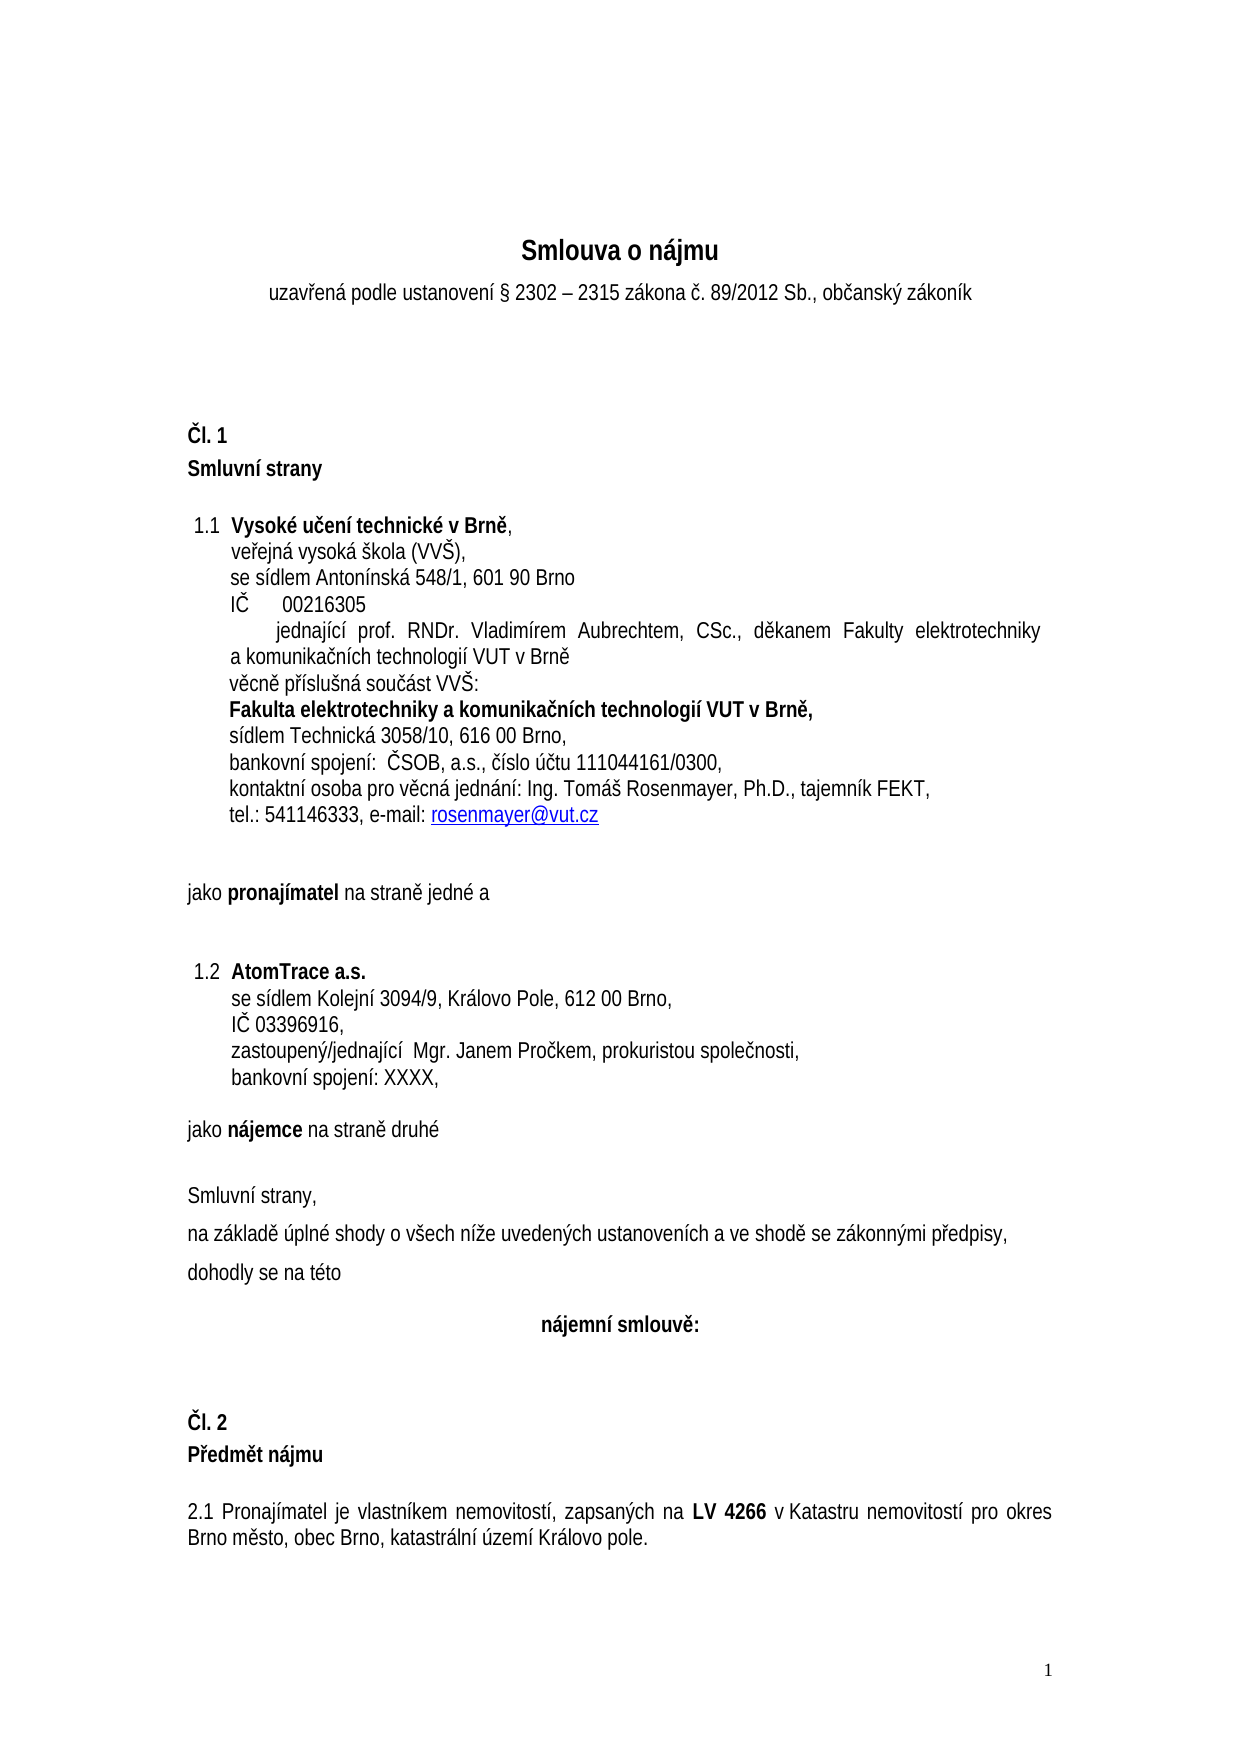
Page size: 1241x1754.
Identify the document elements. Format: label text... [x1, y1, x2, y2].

text IČ 03396916, [194, 1011, 1053, 1037]
text Smluvní strany, [187, 1182, 1053, 1208]
list Vysoké učení technické v Brně, [194, 512, 1053, 538]
text dohodly se na této [187, 1259, 1053, 1286]
text kontaktní osoba pro věcná jednání: Ing. Tomáš Rosenmayer, Ph.D., tajemník FEKT, [187, 775, 1053, 801]
subtitle Smluvní strany [187, 455, 1053, 481]
text zastoupený/jednající Mgr. Janem Pročkem, prokuristou společnosti, [194, 1037, 1053, 1064]
text se sídlem Kolejní 3094/9, Královo Pole, 612 00 Brno, [194, 984, 1053, 1011]
text věcně příslušná součást VVŠ: [187, 670, 1053, 696]
text uzavřená podle ustanovení § 2302 – 2315 zákona č. 89/2012 Sb., občanský zákoník [187, 279, 1053, 306]
text na základě úplné shody o všech níže uvedených ustanoveních a ve shodě se zákonnými předpisy, [187, 1220, 1053, 1247]
text jako pronajímatel na straně jedné a [187, 879, 1053, 906]
list AtomTrace a.s. [194, 958, 1053, 984]
text bankovní spojení: XXXX, [194, 1064, 1053, 1090]
text se sídlem Antonínská 548/1, 601 90 Brno [194, 564, 1053, 591]
text bankovní spojení: ČSOB, a.s., číslo účtu 111044161/0300, [187, 749, 1053, 775]
text jednající prof. RNDr. Vladimírem Aubrechtem, CSc., děkanem Fakulty elektrotechniky a komunikačních technologií VUT v Brně [194, 617, 1053, 670]
text sídlem Technická 3058/10, 616 00 Brno, [187, 722, 1053, 749]
subtitle Předmět nájmu [187, 1441, 1053, 1467]
text Fakulta elektrotechniky a komunikačních technologií VUT v Brně, [187, 696, 1053, 722]
text IČ 00216305 [194, 591, 1053, 617]
subtitle nájemní smlouvě: [187, 1311, 1053, 1337]
text jako nájemce na straně druhé [187, 1116, 1053, 1143]
subtitle Smlouva o nájmu [187, 233, 1053, 267]
subtitle Čl. 2 [187, 1408, 1053, 1435]
text veřejná vysoká škola (VVŠ), [231, 538, 1053, 564]
subtitle Čl. 1 [187, 422, 1053, 449]
text 2.1 Pronajímatel je vlastníkem nemovitostí, zapsaných na LV 4266 v Katastru nemovitostí pro okres Brno město, obec Brno, katastrální území Královo pole. [187, 1498, 1053, 1550]
text tel.: 541146333, e-mail: rosenmayer@vut.cz [187, 801, 1053, 828]
